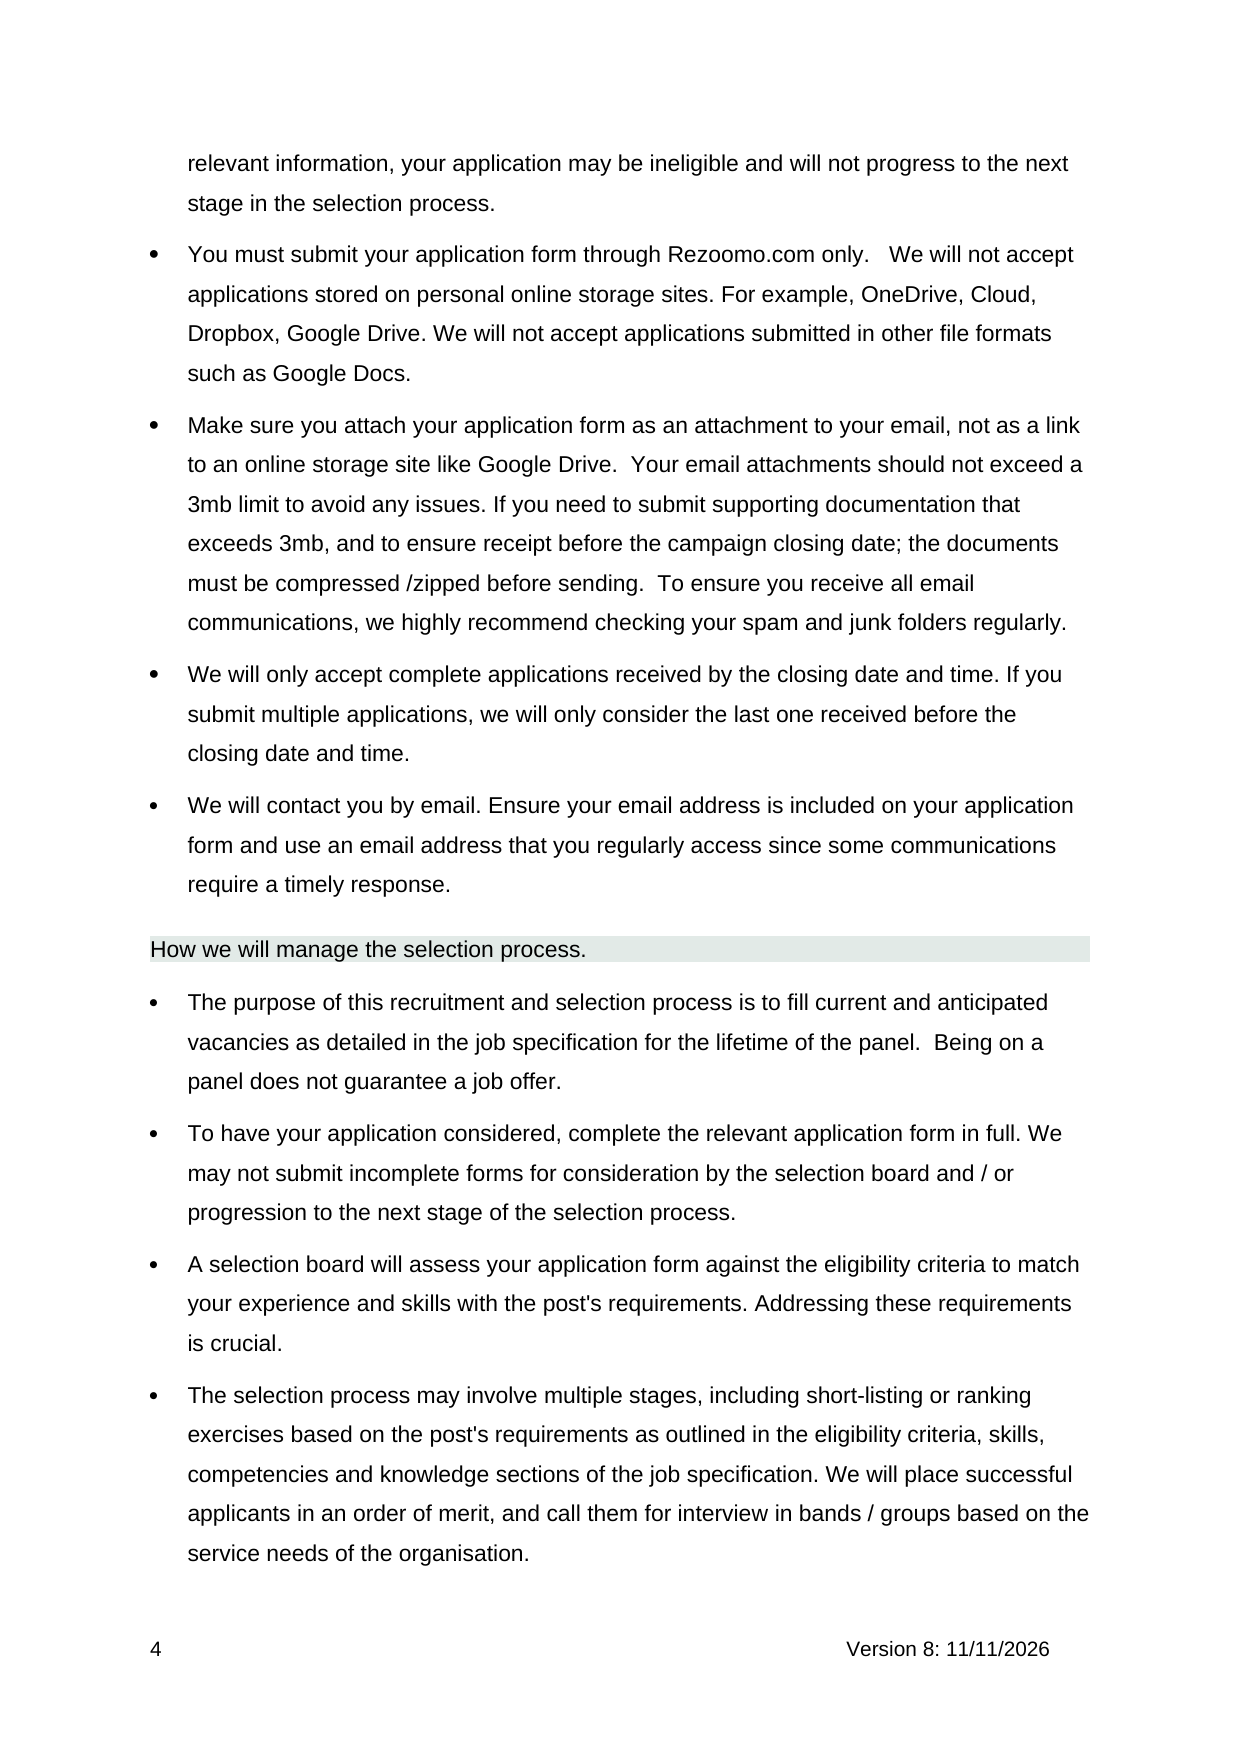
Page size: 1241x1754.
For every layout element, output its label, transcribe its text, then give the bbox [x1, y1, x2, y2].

list A selection board will assess your application form against the eligibility criteria to match your experience and skills with the post's requirements. Addressing these requirements is crucial. [150, 1251, 1090, 1356]
list We will contact you by email. Ensure your email address is included on your application form and use an email address that you regularly access since some communications require a timely response. [150, 792, 1090, 897]
list You must submit your application form through Rezoomo.com only. We will not accept applications stored on personal online storage sites. For example, OneDrive, Cloud, Dropbox, Google Drive. We will not accept applications submitted in other file formats such as Google Docs. [150, 241, 1090, 386]
list We will only accept complete applications received by the closing date and time. If you submit multiple applications, we will only consider the last one received before the closing date and time. [150, 661, 1090, 767]
list The purpose of this recruitment and selection process is to fill current and anticipated vacancies as detailed in the job specification for the lifetime of the panel. Being on a panel does not guarantee a job offer. [150, 989, 1090, 1094]
list To have your application considered, complete the relevant application form in full. We may not submit incomplete forms for consideration by the selection board and / or progression to the next stage of the selection process. [150, 1120, 1090, 1225]
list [150, 150, 1090, 216]
list Make sure you attach your application form as an attachment to your email, not as a link to an online storage site like Google Drive. Your email attachments should not exceed a 3mb limit to avoid any issues. If you need to submit supporting documentation that exceeds 3mb, and to ensure receipt before the campaign closing date; the documents must be compressed /zipped before sending. To ensure you receive all email communications, we highly recommend checking your spam and junk folders regularly. [150, 412, 1090, 636]
subtitle How we will manage the selection process. [150, 936, 1090, 962]
list The selection process may involve multiple stages, including short-listing or ranking exercises based on the post's requirements as outlined in the eligibility criteria, skills, competencies and knowledge sections of the job specification. We will place successful applicants in an order of merit, and call them for interview in bands / groups based on the service needs of the organisation. [150, 1382, 1090, 1566]
